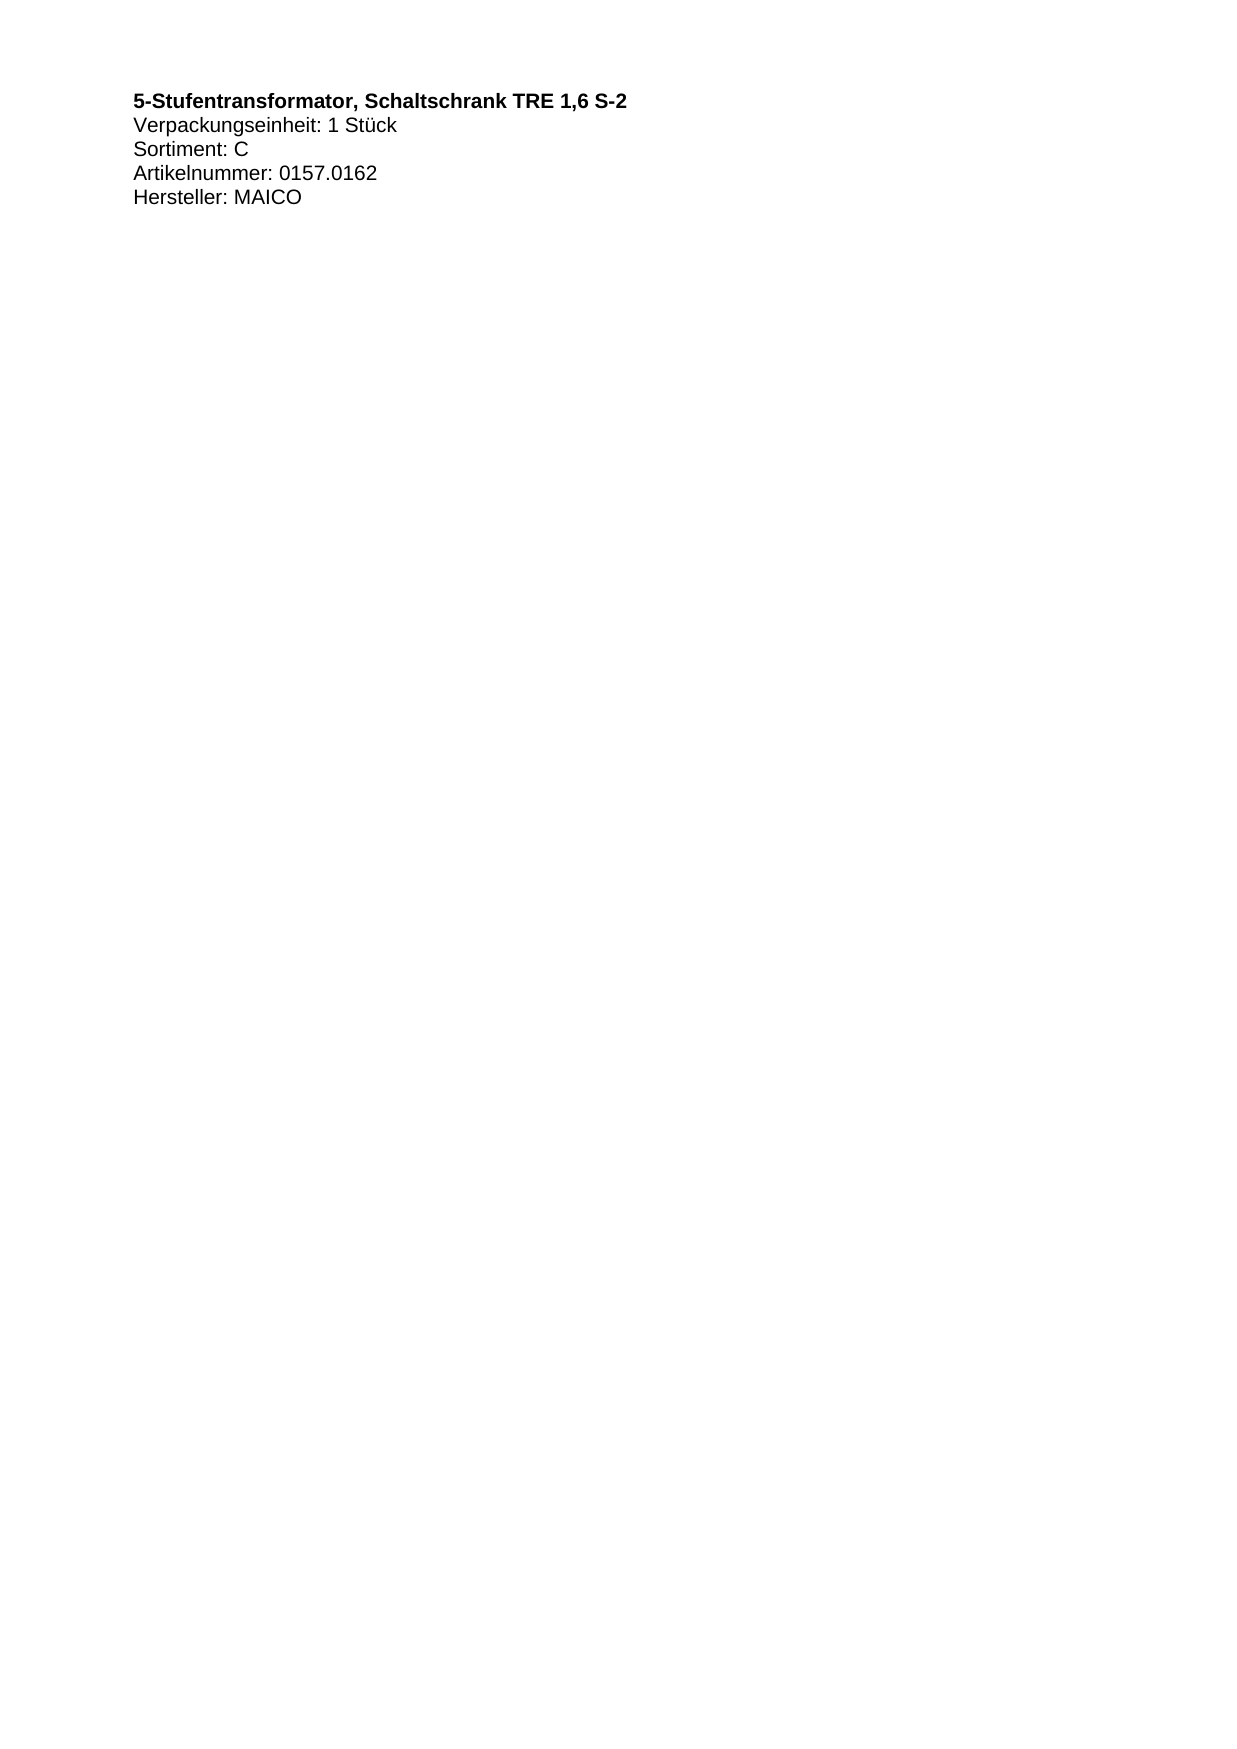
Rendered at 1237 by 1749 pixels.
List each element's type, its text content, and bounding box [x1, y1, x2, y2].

text 5-Stufentransformator, Schaltschrank TRE 1,6 S-2Verpackungseinheit: 1 StückSortiment: C Artikelnummer: 0157.0162Hersteller: MAICO [133, 89, 1148, 208]
